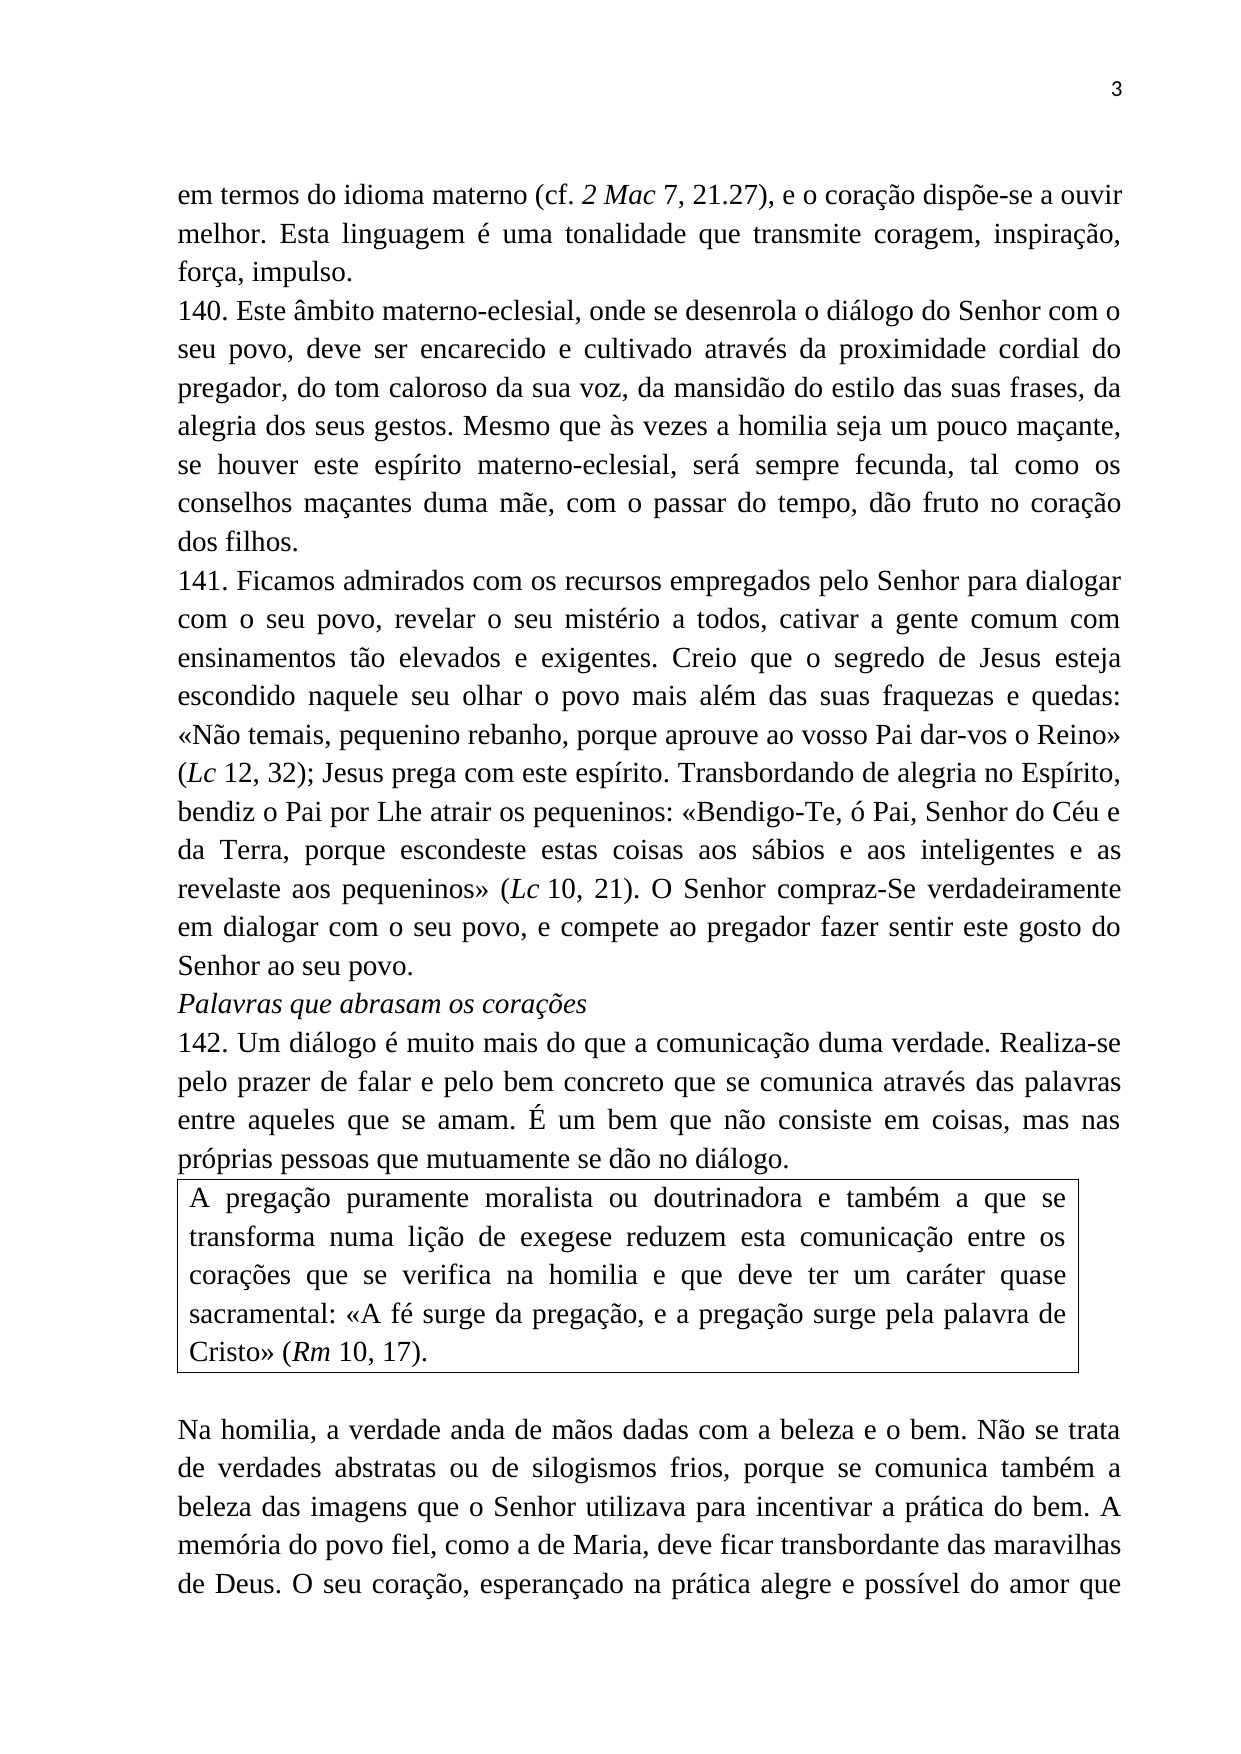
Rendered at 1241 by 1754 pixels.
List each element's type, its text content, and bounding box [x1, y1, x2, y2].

text Palavras que abrasam os corações [177, 987, 1122, 1020]
table_header A pregação puramente moralista ou doutrinadora e também a que se transforma numa lição de exegese reduzem esta comunicação entre os corações que se verifica na homilia e que deve ter um caráter quase sacramental: «A fé surge da pregação, e a pregação surge pela palavra de Cristo» (Rm 10, 17). [178, 1180, 1078, 1372]
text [177, 1412, 1122, 1599]
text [177, 177, 1122, 288]
text 141. Ficamos admirados com os recursos empregados pelo Senhor para dialogar com o seu povo, revelar o seu mistério a todos, cativar a gente comum com ensinamentos tão elevados e exigentes. Creio que o segredo de Jesus esteja escondido naquele seu olhar o povo mais além das suas fraquezas e quedas: «Não temais, pequenino rebanho, porque aprouve ao vosso Pai dar-vos o Reino» (Lc 12, 32); Jesus prega com este espírito. Transbordando de alegria no Espírito, bendiz o Pai por Lhe atrair os pequeninos: «Bendigo-Te, ó Pai, Senhor do Céu e da Terra, porque escondeste estas coisas aos sábios e aos inteligentes e as revelaste aos pequeninos» (Lc 10, 21). O Senhor compraz-Se verdadeiramente em dialogar com o seu povo, e compete ao pregador fazer sentir este gosto do Senhor ao seu povo. [177, 563, 1122, 982]
text 140. Este âmbito materno-eclesial, onde se desenrola o diálogo do Senhor com o seu povo, deve ser encarecido e cultivado através da proximidade cordial do pregador, do tom caloroso da sua voz, da mansidão do estilo das suas frases, da alegria dos seus gestos. Mesmo que às vezes a homilia seja um pouco maçante, se houver este espírito materno-eclesial, será sempre fecunda, tal como os conselhos maçantes duma mãe, com o passar do tempo, dão fruto no coração dos filhos. [177, 293, 1122, 558]
text 142. Um diálogo é muito mais do que a comunicação duma verdade. Realiza-se pelo prazer de falar e pelo bem concreto que se comunica através das palavras entre aqueles que se amam. É um bem que não consiste em coisas, mas nas próprias pessoas que mutuamente se dão no diálogo. [177, 1025, 1122, 1174]
